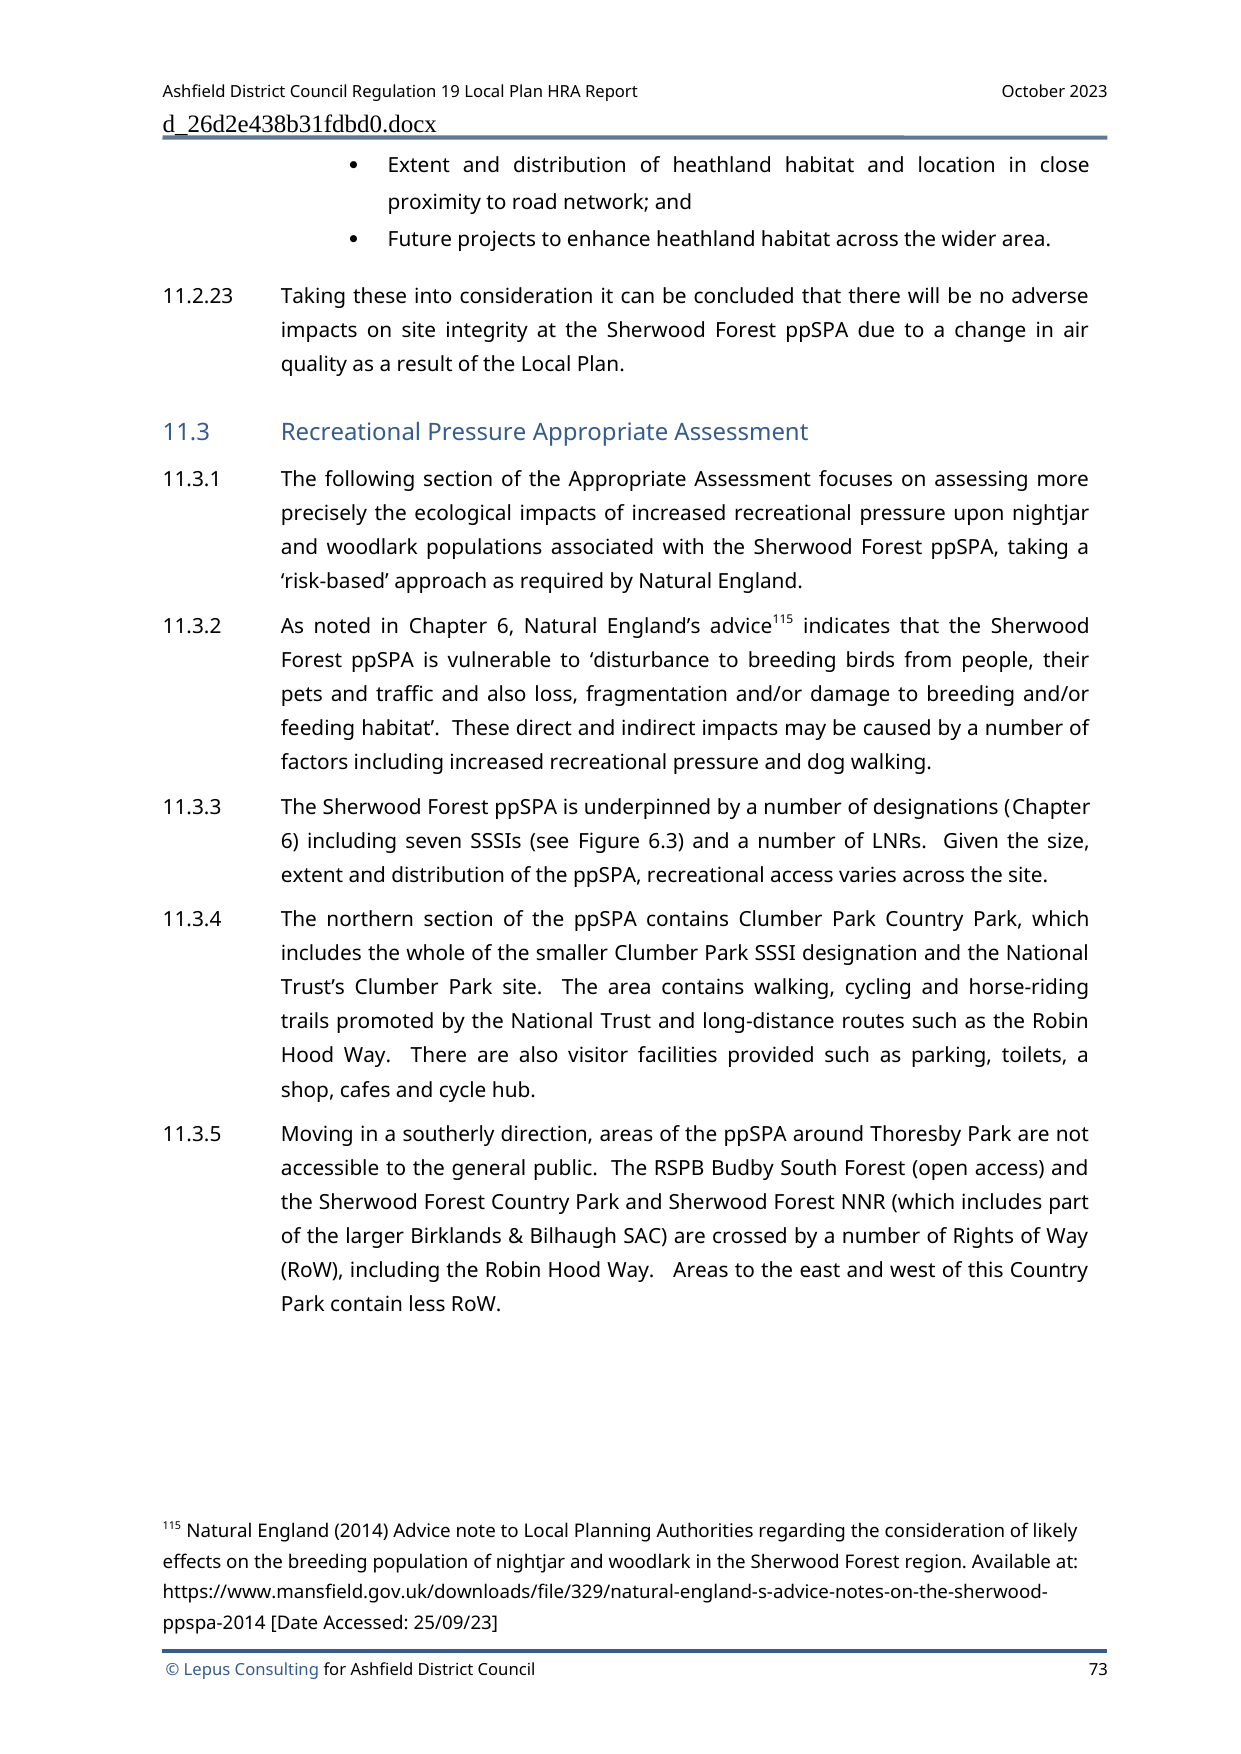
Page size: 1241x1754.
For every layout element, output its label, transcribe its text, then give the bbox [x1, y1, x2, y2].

text Future projects to enhance heathland habitat across the wider area. [350, 224, 1090, 252]
subtitle The Sherwood Forest ppSPA is underpinned by a number of designations (Chapter 6) including seven SSSIs (see Figure 6.3) and a number of LNRs. Given the size, extent and distribution of the ppSPA, recreational access varies across the site. [162, 792, 1090, 888]
subtitle The northern section of the ppSPA contains Clumber Park Country Park, which includes the whole of the smaller Clumber Park SSSI designation and the National Trust’s Clumber Park site. The area contains walking, cycling and horse-riding trails promoted by the National Trust and long-distance routes such as the Robin Hood Way. There are also visitor facilities provided such as parking, toilets, a shop, cafes and cycle hub. [162, 904, 1090, 1103]
subtitle The following section of the Appropriate Assessment focuses on assessing more precisely the ecological impacts of increased recreational pressure upon nightjar and woodlark populations associated with the Sherwood Forest ppSPA, taking a ‘risk-based’ approach as required by Natural England. [162, 464, 1090, 595]
subtitle Recreational Pressure Appropriate Assessment [162, 415, 1090, 447]
subtitle Taking these into consideration it can be concluded that there will be no adverse impacts on site integrity at the Sherwood Forest ppSPA due to a change in air quality as a result of the Local Plan. [162, 281, 1090, 378]
text Extent and distribution of heathland habitat and location in close proximity to road network; and [350, 150, 1090, 215]
subtitle Moving in a southerly direction, areas of the ppSPA around Thoresby Park are not accessible to the general public. The RSPB Budby South Forest (open access) and the Sherwood Forest Country Park and Sherwood Forest NNR (which includes part of the larger Birklands & Bilhaugh SAC) are crossed by a number of Rights of Way (RoW), including the Robin Hood Way. Areas to the east and west of this Country Park contain less RoW. [162, 1119, 1090, 1318]
subtitle As noted in Chapter 6, Natural England’s advice indicates that the Sherwood Forest ppSPA is vulnerable to ‘disturbance to breeding birds from people, their pets and traffic and also loss, fragmentation and/or damage to breeding and/or feeding habitat’. These direct and indirect impacts may be caused by a number of factors including increased recreational pressure and dog walking. [162, 611, 1090, 776]
